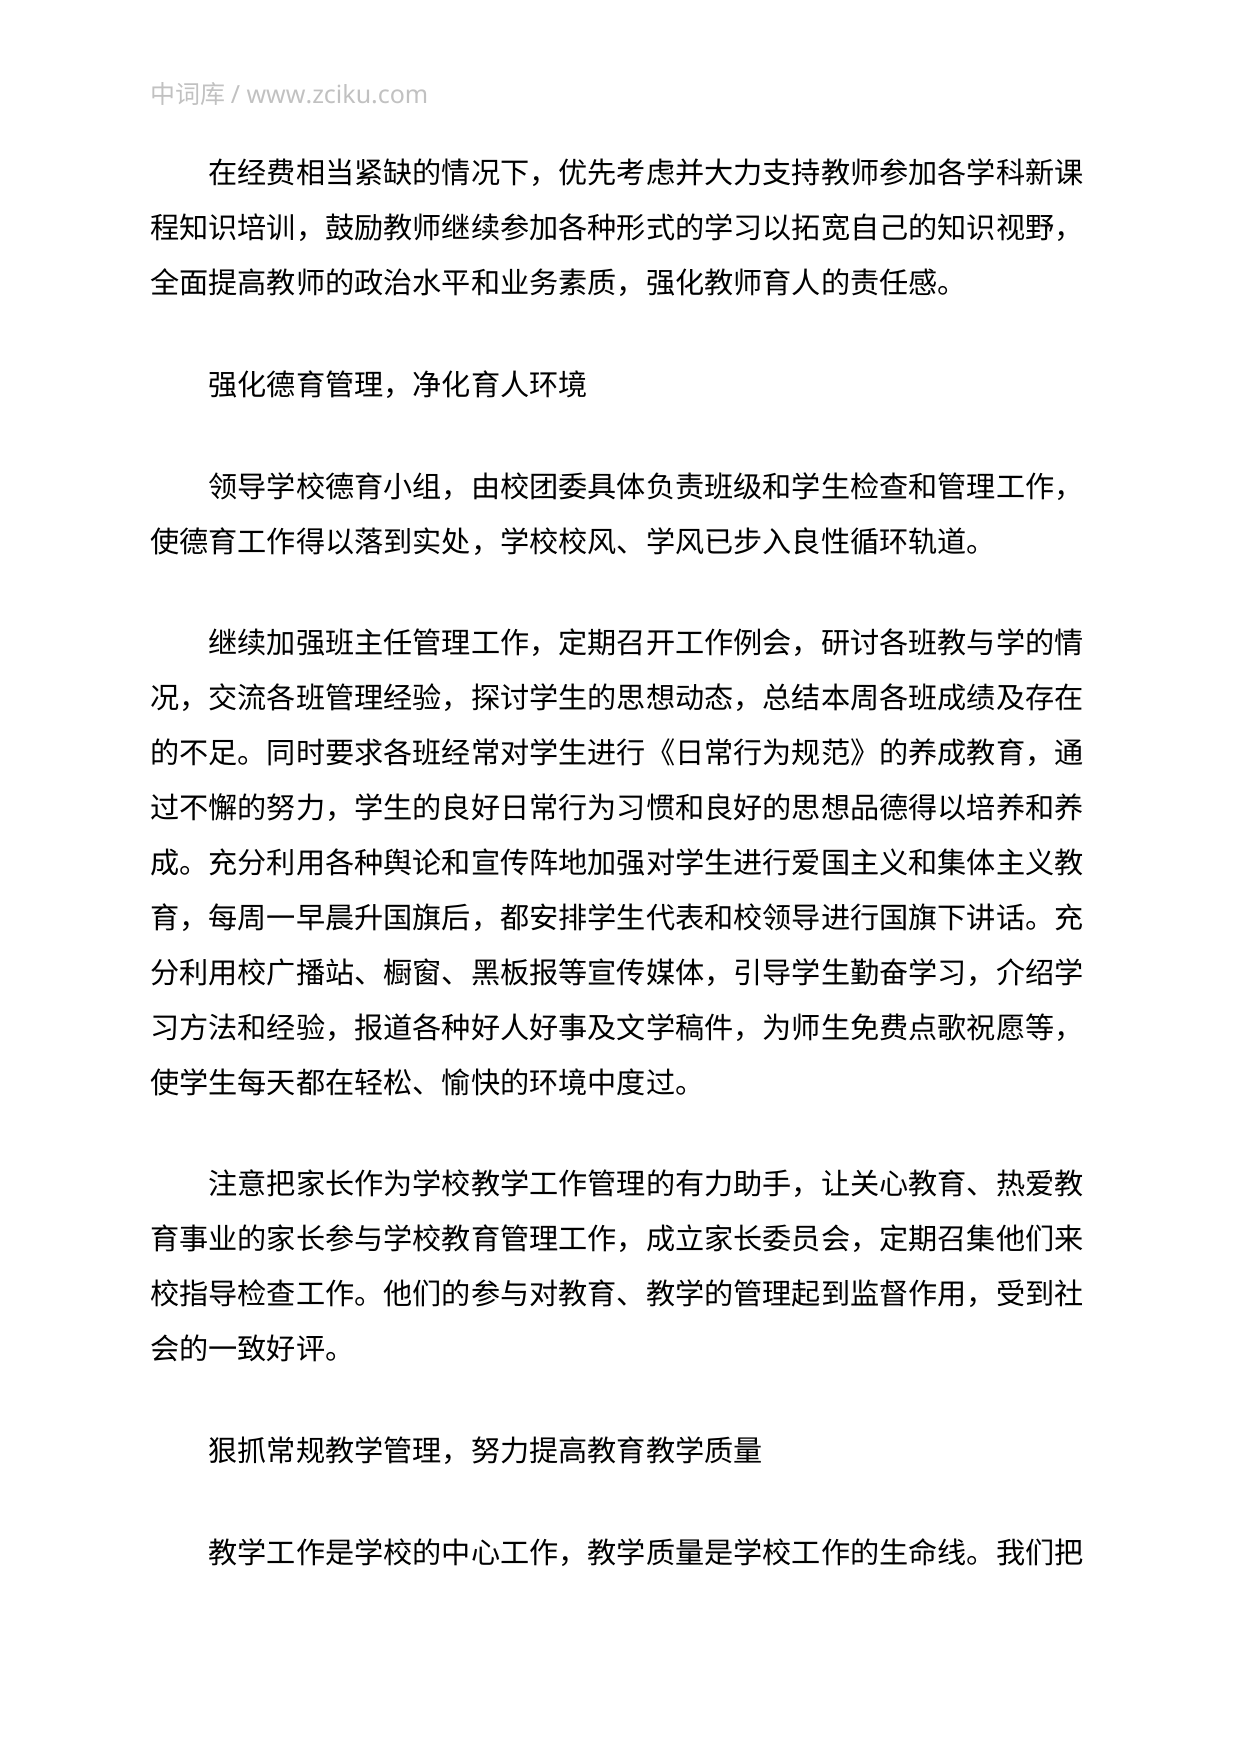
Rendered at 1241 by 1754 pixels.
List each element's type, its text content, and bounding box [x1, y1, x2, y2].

text 在经费相当紧缺的情况下，优先考虑并大力支持教师参加各学科新课程知识培训，鼓励教师继续参加各种形式的学习以拓宽自己的知识视野，全面提高教师的政治水平和业务素质，强化教师育人的责任感。 [150, 150, 1090, 302]
text 继续加强班主任管理工作，定期召开工作例会，研讨各班教与学的情况，交流各班管理经验，探讨学生的思想动态，总结本周各班成绩及存在的不足。同时要求各班经常对学生进行《日常行为规范》的养成教育，通过不懈的努力，学生的良好日常行为习惯和良好的思想品德得以培养和养成。充分利用各种舆论和宣传阵地加强对学生进行爱国主义和集体主义教育，每周一早晨升国旗后，都安排学生代表和校领导进行国旗下讲话。充分利用校广播站、橱窗、黑板报等宣传媒体，引导学生勤奋学习，介绍学习方法和经验，报道各种好人好事及文学稿件，为师生免费点歌祝愿等，使学生每天都在轻松、愉快的环境中度过。 [150, 620, 1090, 1101]
text 注意把家长作为学校教学工作管理的有力助手，让关心教育、热爱教育事业的家长参与学校教育管理工作，成立家长委员会，定期召集他们来校指导检查工作。他们的参与对教育、教学的管理起到监督作用，受到社会的一致好评。 [150, 1161, 1090, 1368]
text 领导学校德育小组，由校团委具体负责班级和学生检查和管理工作，使德育工作得以落到实处，学校校风、学风已步入良性循环轨道。 [150, 463, 1090, 561]
text 狠抓常规教学管理，努力提高教育教学质量 [150, 1427, 1090, 1470]
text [150, 1529, 1090, 1571]
text 强化德育管理，净化育人环境 [150, 362, 1090, 404]
